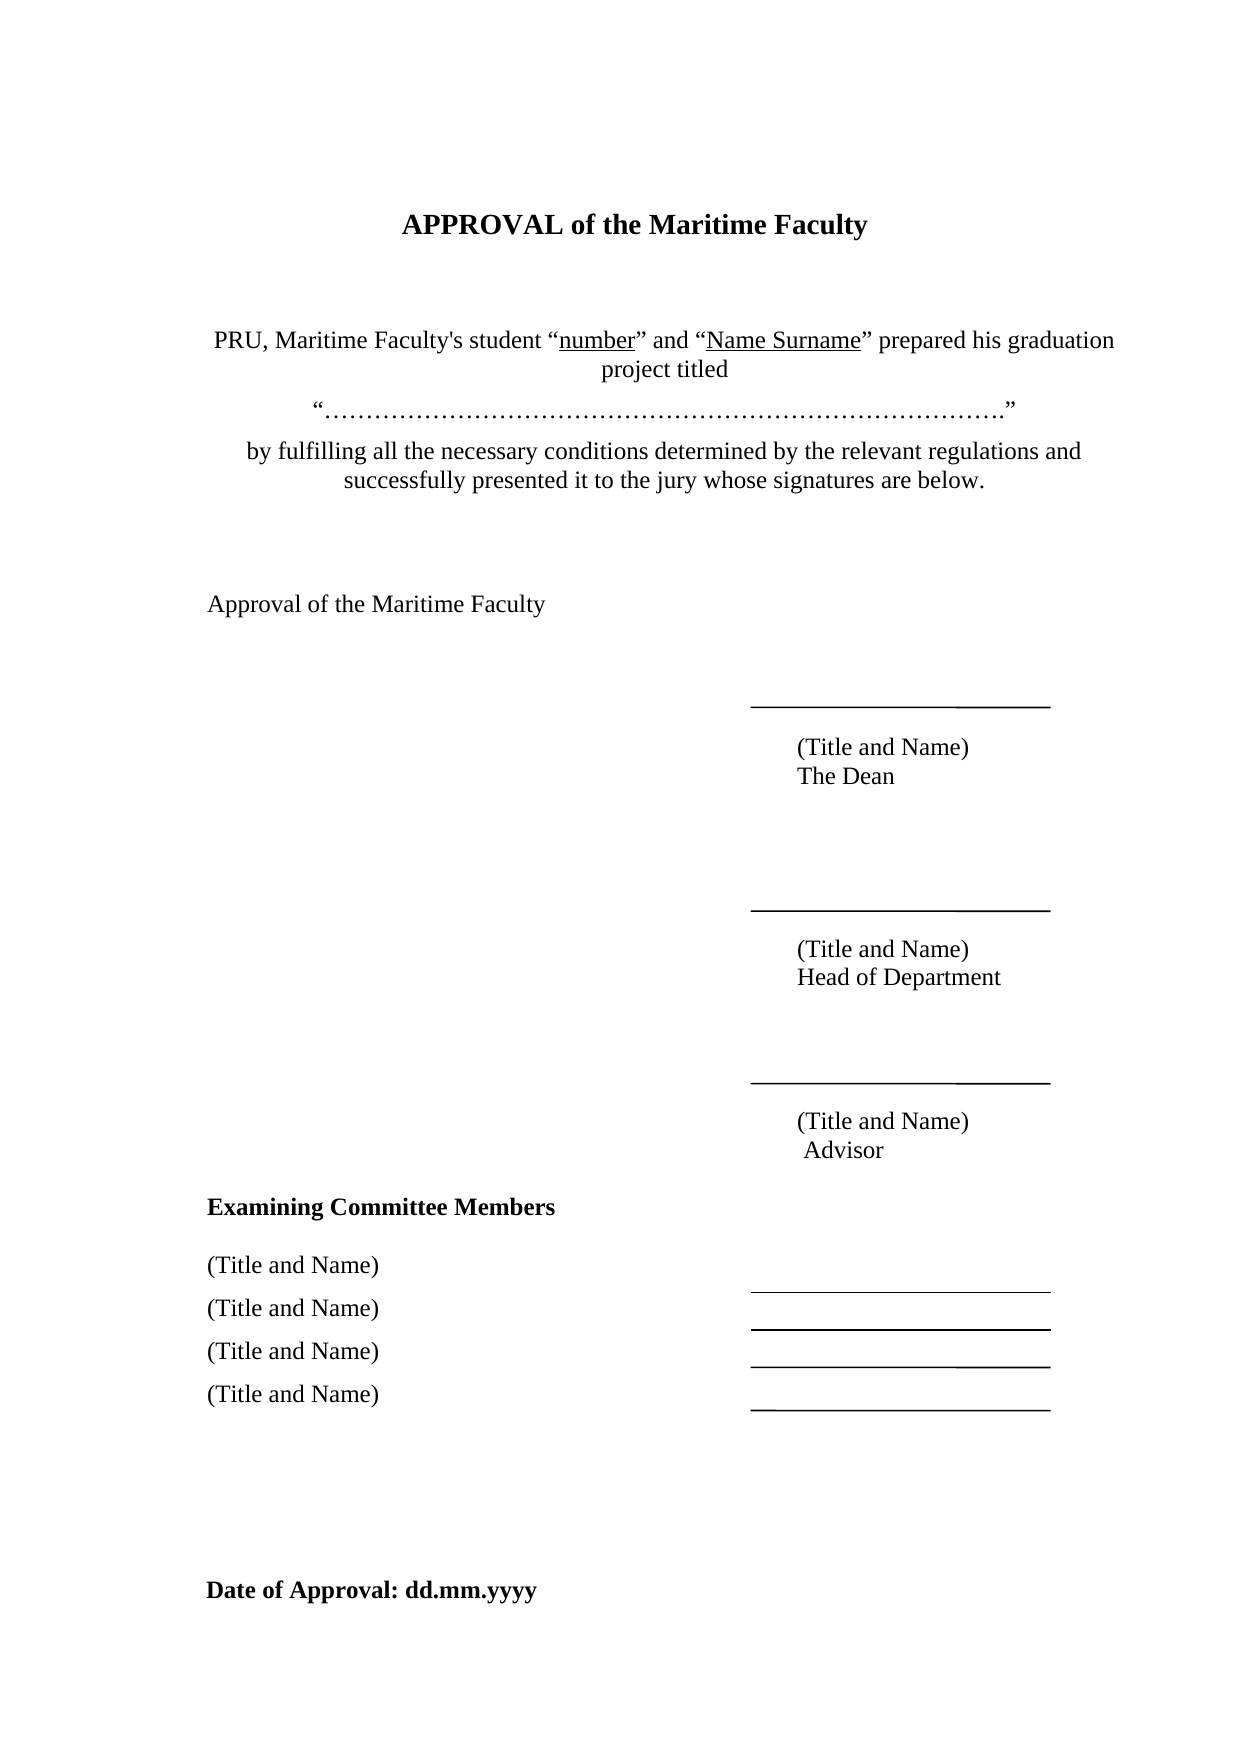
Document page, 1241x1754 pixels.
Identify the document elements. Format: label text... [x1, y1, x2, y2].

text Examining Committee Members [207, 1192, 1122, 1221]
text Advisor [207, 1135, 1122, 1164]
text The Dean [723, 761, 1122, 790]
text (Title and Name) [207, 1250, 1122, 1279]
text PRU, Maritime Faculty's student “number” and “Name Surname” prepared his graduation project titled [206, 325, 1122, 382]
text (Title and Name) [207, 1106, 1122, 1135]
text (Title and Name) [207, 1336, 1122, 1365]
text (Title and Name) [723, 732, 1122, 761]
text Head of Department [797, 962, 1122, 991]
text (Title and Name) [797, 934, 1122, 962]
text “……………………………………………………………………….” [206, 395, 1122, 424]
text APPROVAL of the Maritime Faculty [207, 207, 1063, 240]
text Approval of the Maritime Faculty [207, 589, 1122, 617]
text (Title and Name) [207, 1379, 1122, 1408]
text Date of Approval: dd.mm.yyyy [206, 1575, 1122, 1604]
text by fulfilling all the necessary conditions determined by the relevant regulations and successfully presented it to the jury whose signatures are below. [206, 436, 1122, 494]
text (Title and Name) [207, 1293, 1122, 1322]
